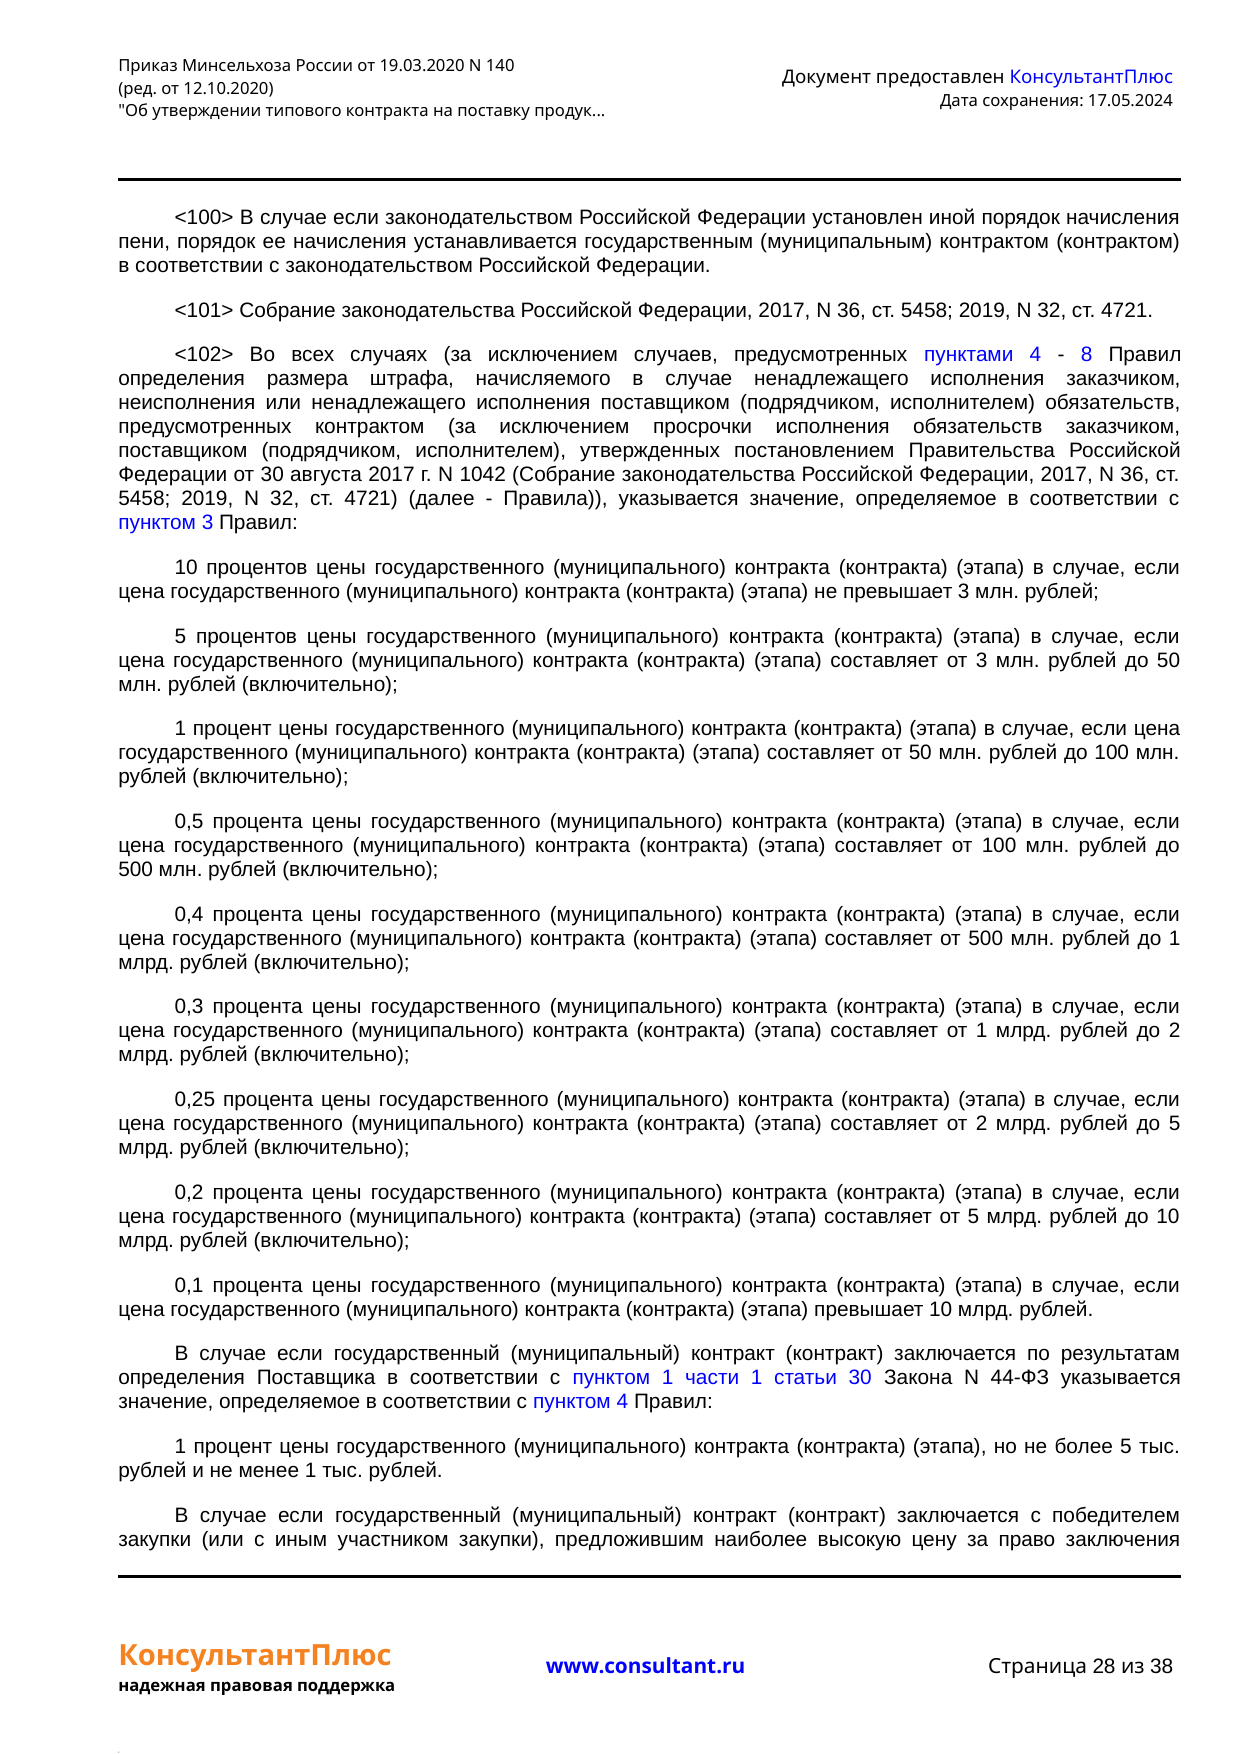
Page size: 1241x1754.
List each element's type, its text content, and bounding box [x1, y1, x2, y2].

text 1 процент цены государственного (муниципального) контракта (контракта) (этапа), но не более 5 тыс. рублей и не менее 1 тыс. рублей. [118, 1434, 1181, 1482]
text 0,25 процента цены государственного (муниципального) контракта (контракта) (этапа) в случае, если цена государственного (муниципального) контракта (контракта) (этапа) составляет от 2 млрд. рублей до 5 млрд. рублей (включительно); [118, 1087, 1181, 1159]
text <101> Собрание законодательства Российской Федерации, 2017, N 36, ст. 5458; 2019, N 32, ст. 4721. [118, 297, 1181, 321]
text В случае если государственный (муниципальный) контракт (контракт) заключается по результатам определения Поставщика в соответствии с пунктом 1 части 1 статьи 30 Закона N 44-ФЗ указывается значение, определяемое в соответствии с пунктом 4 Правил: [118, 1341, 1181, 1413]
text 0,2 процента цены государственного (муниципального) контракта (контракта) (этапа) в случае, если цена государственного (муниципального) контракта (контракта) (этапа) составляет от 5 млрд. рублей до 10 млрд. рублей (включительно); [118, 1180, 1181, 1252]
text 5 процентов цены государственного (муниципального) контракта (контракта) (этапа) в случае, если цена государственного (муниципального) контракта (контракта) (этапа) составляет от 3 млн. рублей до 50 млн. рублей (включительно); [118, 623, 1181, 695]
text 10 процентов цены государственного (муниципального) контракта (контракта) (этапа) в случае, если цена государственного (муниципального) контракта (контракта) (этапа) не превышает 3 млн. рублей; [118, 555, 1181, 603]
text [118, 1503, 1181, 1551]
text 0,3 процента цены государственного (муниципального) контракта (контракта) (этапа) в случае, если цена государственного (муниципального) контракта (контракта) (этапа) составляет от 1 млрд. рублей до 2 млрд. рублей (включительно); [118, 994, 1181, 1066]
text 0,4 процента цены государственного (муниципального) контракта (контракта) (этапа) в случае, если цена государственного (муниципального) контракта (контракта) (этапа) составляет от 500 млн. рублей до 1 млрд. рублей (включительно); [118, 902, 1181, 973]
text <102> Во всех случаях (за исключением случаев, предусмотренных пунктами 4 - 8 Правил определения размера штрафа, начисляемого в случае ненадлежащего исполнения заказчиком, неисполнения или ненадлежащего исполнения поставщиком (подрядчиком, исполнителем) обязательств, предусмотренных контрактом (за исключением просрочки исполнения обязательств заказчиком, поставщиком (подрядчиком, исполнителем), утвержденных постановлением Правительства Российской Федерации от 30 августа 2017 г. N 1042 (Собрание законодательства Российской Федерации, 2017, N 36, ст. 5458; 2019, N 32, ст. 4721) (далее - Правила)), указывается значение, определяемое в соответствии с пунктом 3 Правил: [118, 342, 1181, 534]
text 0,1 процента цены государственного (муниципального) контракта (контракта) (этапа) в случае, если цена государственного (муниципального) контракта (контракта) (этапа) превышает 10 млрд. рублей. [118, 1272, 1181, 1320]
text <100> В случае если законодательством Российской Федерации установлен иной порядок начисления пени, порядок ее начисления устанавливается государственным (муниципальным) контрактом (контрактом) в соответствии с законодательством Российской Федерации. [118, 205, 1181, 277]
text 1 процент цены государственного (муниципального) контракта (контракта) (этапа) в случае, если цена государственного (муниципального) контракта (контракта) (этапа) составляет от 50 млн. рублей до 100 млн. рублей (включительно); [118, 716, 1181, 788]
text 0,5 процента цены государственного (муниципального) контракта (контракта) (этапа) в случае, если цена государственного (муниципального) контракта (контракта) (этапа) составляет от 100 млн. рублей до 500 млн. рублей (включительно); [118, 809, 1181, 881]
